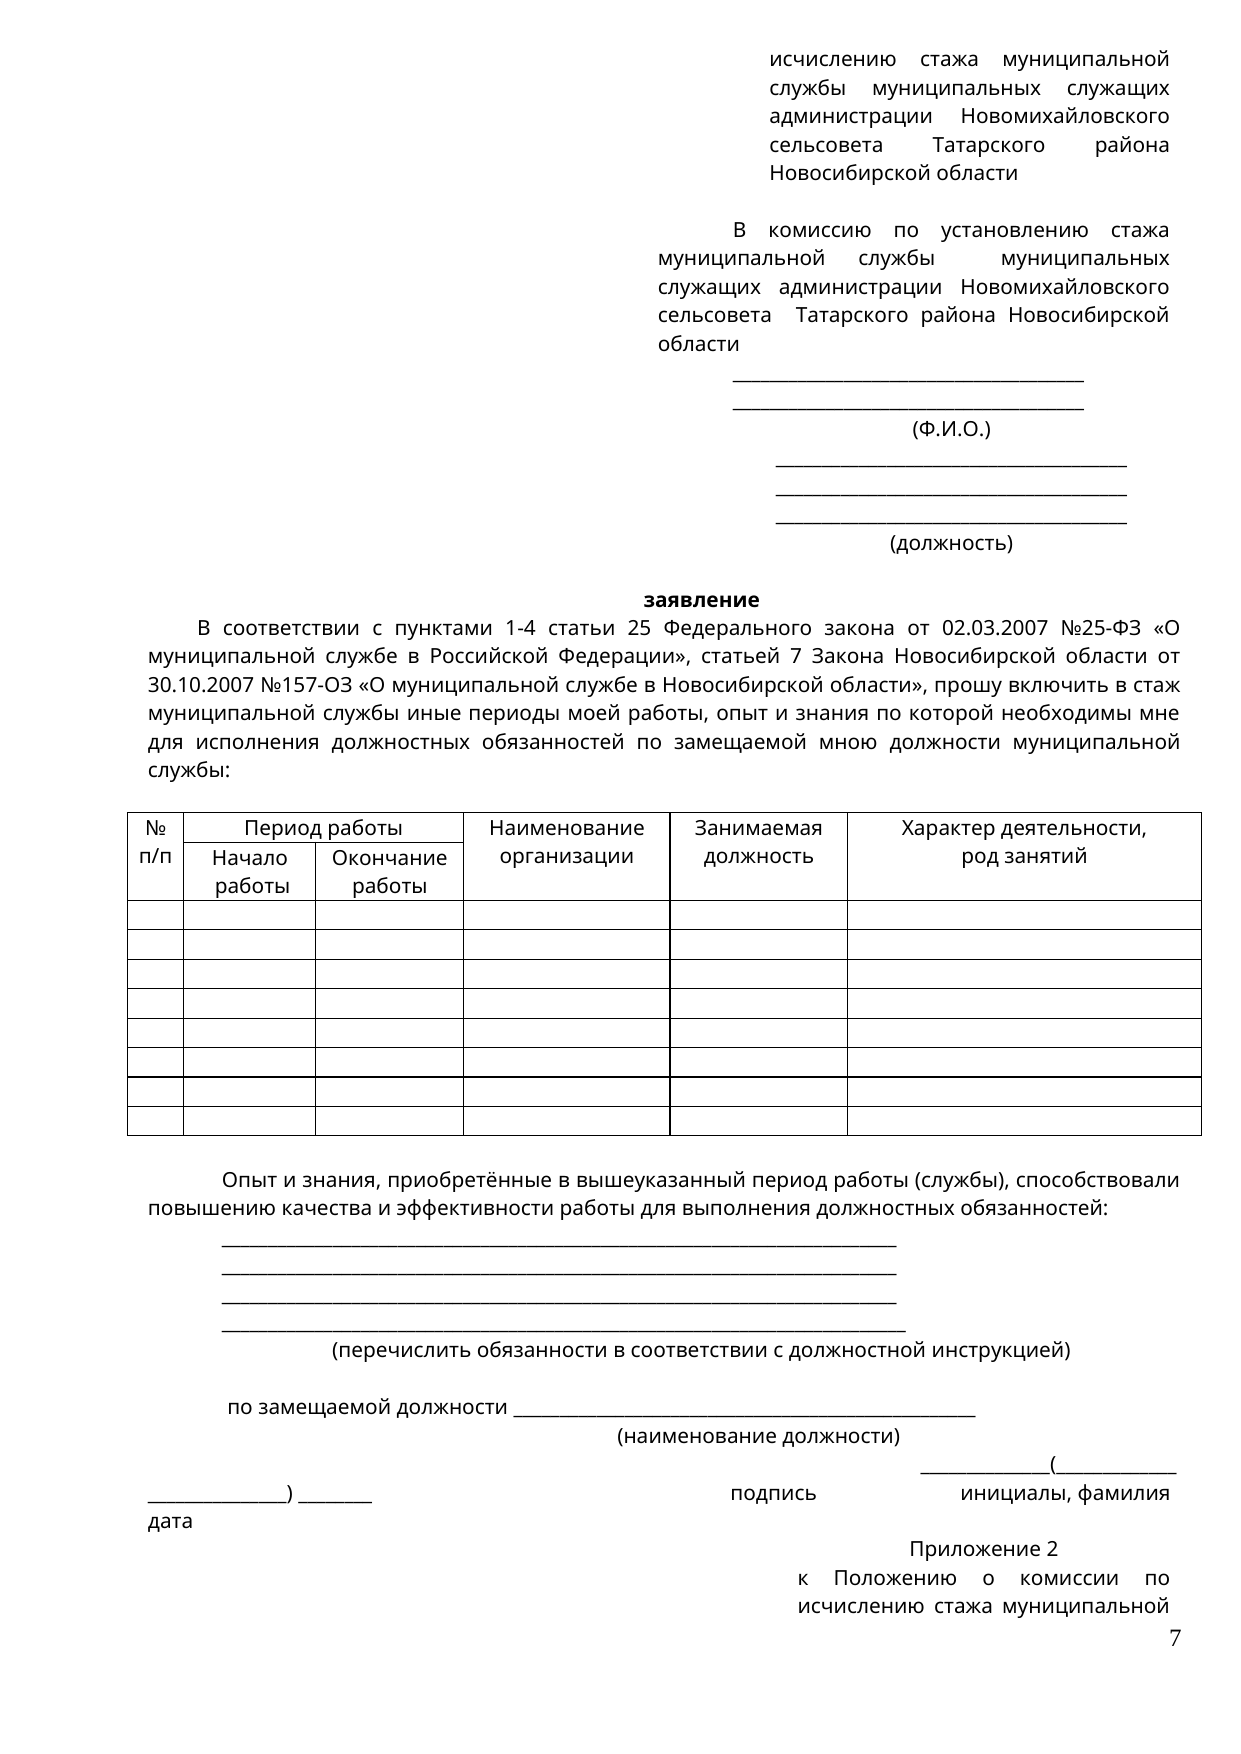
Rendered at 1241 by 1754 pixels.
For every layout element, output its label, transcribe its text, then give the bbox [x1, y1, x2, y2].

table_cell [848, 1019, 1201, 1047]
table_cell [671, 989, 847, 1017]
table_cell [128, 901, 183, 929]
table_cell [671, 1078, 847, 1106]
table_cell [464, 1107, 669, 1135]
table_cell [464, 1019, 669, 1047]
table_cell [671, 1107, 847, 1135]
table_cell [316, 1107, 463, 1135]
table_cell [464, 989, 669, 1017]
table_cell [316, 1048, 463, 1076]
text ______________(____________________________) ________ подпись инициалы, фамилия дата [148, 1449, 1181, 1534]
table_cell [184, 1048, 315, 1076]
table_cell [184, 989, 315, 1017]
table_cell [128, 960, 183, 988]
table_cell [184, 901, 315, 929]
table_cell Окончание работы [316, 843, 463, 899]
text __________________________________________________________________________ [148, 1307, 1181, 1336]
table_cell [464, 1078, 669, 1106]
table_header Период работы [184, 813, 463, 842]
table_cell [848, 989, 1201, 1017]
text заявление [148, 585, 1181, 613]
text (перечислить обязанности в соответствии с должностной инструкцией) [148, 1336, 1181, 1364]
table_cell [848, 930, 1201, 958]
text В соответствии с пунктами 1-4 статьи 25 Федерального закона от 02.03.2007 №25-ФЗ «О муниципальной службе в Российской Федерации», статьей 7 Закона Новосибирской области от 30.10.2007 №157-ОЗ «О муниципальной службе в Новосибирской области», прошу включить в стаж муниципальной службы иные периоды моей работы, опыт и знания по которой необходимы мне для исполнения должностных обязанностей по замещаемой мною должности муниципальной службы: [148, 613, 1181, 784]
table_cell [848, 1048, 1201, 1076]
table_cell [128, 989, 183, 1017]
table_cell Начало работы [184, 843, 315, 899]
table_header Занимаемая должность [671, 813, 847, 899]
table_header Наименование организации [464, 813, 669, 899]
table_cell [128, 1019, 183, 1047]
table_cell [848, 1107, 1201, 1135]
table_cell [848, 960, 1201, 988]
table_cell [184, 960, 315, 988]
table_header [786, 1535, 1181, 1623]
text Опыт и знания, приобретённые в вышеуказанный период работы (службы), способствовали повышению качества и эффективности работы для выполнения должностных обязанностей: [148, 1165, 1181, 1222]
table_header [758, 44, 1181, 187]
table_cell [184, 1019, 315, 1047]
table_cell [128, 1107, 183, 1135]
table_cell [316, 989, 463, 1017]
table_cell [128, 930, 183, 958]
text _________________________________________________________________________ [148, 1250, 1181, 1279]
table_cell [316, 1078, 463, 1106]
text _________________________________________________________________________ [148, 1279, 1181, 1307]
table_cell [128, 1078, 183, 1106]
table_header Характер деятельности, род занятий [848, 813, 1201, 899]
table_cell [848, 1078, 1201, 1106]
table_cell [184, 1107, 315, 1135]
table_header В комиссию по установлению стажа муниципальной службы муниципальных служащих администрации Новомихайловского сельсовета Татарского района Новосибирской области ______________________________________ ______________________________________ (Ф.И.О.) ______________________________________ ______________________________________ ______________________________________ (должность) [646, 215, 1181, 556]
table_cell [464, 901, 669, 929]
table_cell [671, 901, 847, 929]
table_cell [316, 1019, 463, 1047]
table_cell [316, 901, 463, 929]
table_cell [671, 1019, 847, 1047]
table_cell [316, 930, 463, 958]
table_header № п/п [128, 813, 183, 899]
text _________________________________________________________________________ [148, 1222, 1181, 1250]
table_cell [184, 1078, 315, 1106]
table_cell [671, 1048, 847, 1076]
table_cell [464, 960, 669, 988]
table_cell [184, 930, 315, 958]
table_cell [464, 1048, 669, 1076]
table_cell [316, 960, 463, 988]
table_cell [671, 960, 847, 988]
table_cell [848, 901, 1201, 929]
text по замещаемой должности __________________________________________________ [148, 1392, 1181, 1421]
table_cell [128, 1048, 183, 1076]
text (наименование должности) [148, 1421, 1181, 1449]
table_cell [464, 930, 669, 958]
table_cell [671, 930, 847, 958]
